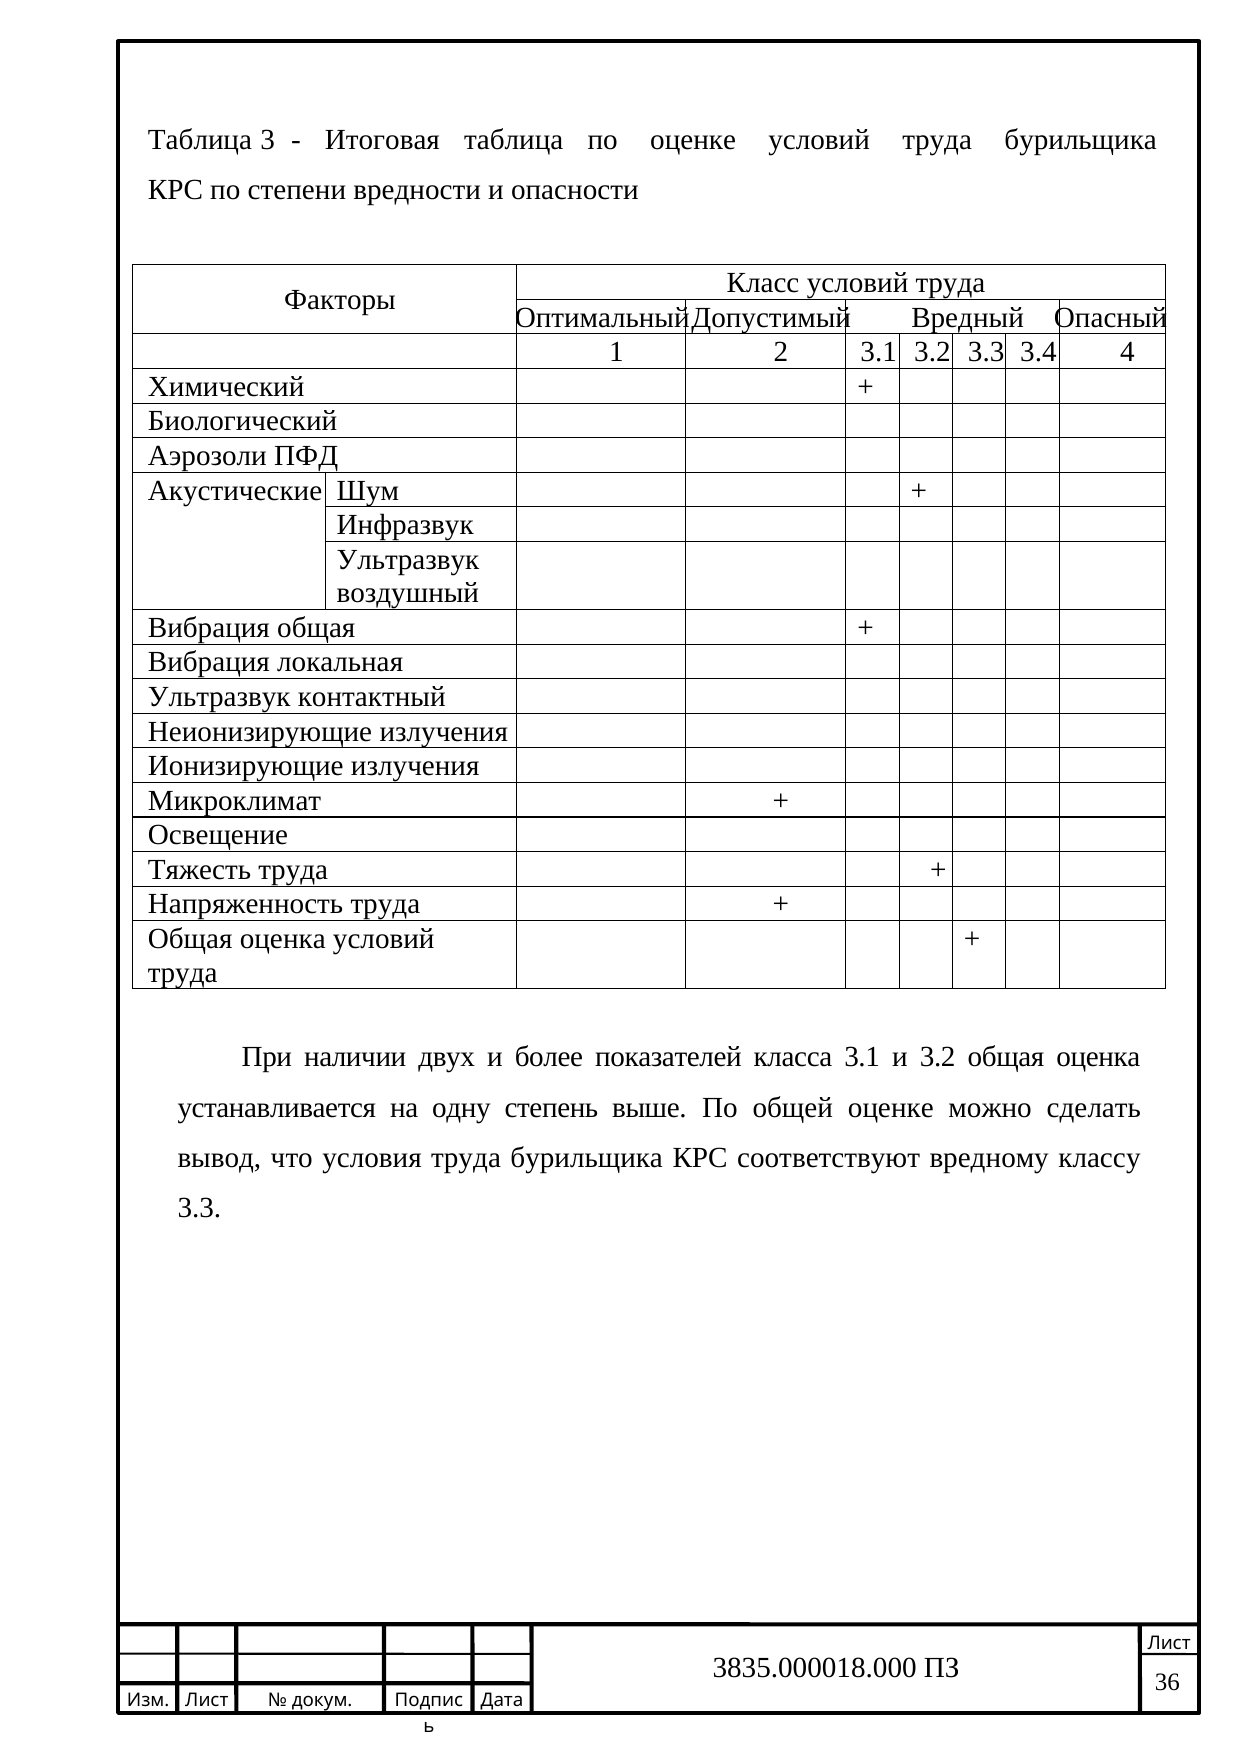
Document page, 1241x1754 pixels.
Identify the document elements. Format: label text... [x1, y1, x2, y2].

table_cell [953, 438, 1005, 472]
table_cell [846, 921, 899, 988]
table_cell [517, 369, 685, 402]
table_cell [953, 714, 1005, 747]
table_cell [846, 404, 899, 437]
table_cell [900, 818, 952, 851]
table_cell [953, 818, 1005, 851]
table_cell [517, 610, 685, 643]
table_cell + [686, 887, 845, 920]
table_cell 1 [517, 334, 685, 368]
table_cell [686, 818, 845, 851]
table_cell [1006, 404, 1059, 437]
table_cell [1006, 369, 1059, 402]
table_cell [1006, 507, 1059, 541]
table_cell [686, 645, 845, 678]
table_cell [846, 887, 899, 920]
table_cell [517, 404, 685, 437]
table_cell [846, 542, 899, 609]
table_cell [846, 438, 899, 472]
table_cell [1006, 645, 1059, 678]
table_cell [517, 507, 685, 541]
table_cell [1060, 610, 1165, 643]
table_cell [900, 783, 952, 816]
table_cell 3.3 [953, 334, 1005, 368]
table_cell [953, 679, 1005, 713]
table_cell Биологический [133, 404, 516, 437]
table_cell Ультразвук контактный [133, 679, 516, 713]
table_cell [953, 369, 1005, 402]
table_cell [846, 645, 899, 678]
table_cell [846, 714, 899, 747]
table_cell [953, 783, 1005, 816]
table_cell [1006, 852, 1059, 886]
table_cell [686, 852, 845, 886]
table_cell + [686, 783, 845, 816]
table_cell [900, 404, 952, 437]
table_cell [953, 404, 1005, 437]
table_cell [517, 714, 685, 747]
table_cell [686, 921, 845, 988]
table_cell Опасный [1060, 300, 1165, 333]
table_cell [1060, 507, 1165, 541]
table_cell [900, 645, 952, 678]
table_cell [846, 818, 899, 851]
table_cell [900, 542, 952, 609]
table_cell 3.1 [846, 334, 899, 368]
table_cell [1006, 610, 1059, 643]
table_cell 3.2 [900, 334, 952, 368]
table_cell [900, 610, 952, 643]
table_cell [1060, 404, 1165, 437]
table_cell Напряженность труда [133, 887, 516, 920]
table_cell Шум [326, 473, 516, 506]
table_cell [953, 748, 1005, 782]
table_cell [953, 507, 1005, 541]
table_cell [517, 818, 685, 851]
table_cell [900, 887, 952, 920]
table_cell Ионизирующие излучения [133, 748, 516, 782]
table_cell Аэрозоли ПФД [133, 438, 516, 472]
table_cell [953, 542, 1005, 609]
table_cell [846, 783, 899, 816]
table_cell Вибрация локальная [133, 645, 516, 678]
table_cell [517, 748, 685, 782]
table_cell [517, 921, 685, 988]
table_cell [686, 610, 845, 643]
table_cell [953, 473, 1005, 506]
table_cell [846, 679, 899, 713]
table_header Класс условий труда [517, 265, 1165, 299]
table_cell [1006, 748, 1059, 782]
table_cell [900, 507, 952, 541]
table_cell [953, 645, 1005, 678]
table_cell Оптимальный [517, 300, 685, 333]
table_cell Допустимый [686, 300, 845, 333]
table_cell + [846, 369, 899, 402]
table_cell [1006, 438, 1059, 472]
table_cell Вибрация общая [133, 610, 516, 643]
table_cell [686, 369, 845, 402]
table_cell [953, 610, 1005, 643]
table_cell [900, 714, 952, 747]
table_cell Химический [133, 369, 516, 402]
table_cell [846, 852, 899, 886]
table_cell Инфразвук [326, 507, 516, 541]
table_cell [517, 438, 685, 472]
table_cell [1006, 679, 1059, 713]
table_cell Неионизирующие излучения [133, 714, 516, 747]
table_cell [686, 542, 845, 609]
table_cell [1060, 542, 1165, 609]
table_cell [686, 507, 845, 541]
table_cell [686, 404, 845, 437]
table_cell [1006, 542, 1059, 609]
table_cell [1060, 438, 1165, 472]
table_cell [1060, 887, 1165, 920]
table_cell [1060, 748, 1165, 782]
table_cell Вредный [846, 300, 1059, 333]
table_cell Микроклимат [133, 783, 516, 816]
table_cell [846, 748, 899, 782]
table_cell [1060, 473, 1165, 506]
table_cell [846, 473, 899, 506]
table_cell [517, 783, 685, 816]
table_cell Акустические [133, 473, 325, 609]
table_cell [686, 714, 845, 747]
table_cell [1006, 714, 1059, 747]
table_cell Ультразвук воздушный [326, 542, 516, 609]
text При наличии двух и более показателей класса 3.1 и 3.2 общая оценка устанавливается на одну степень выше. По общей оценке можно сделать вывод, что условия труда бурильщика КРС соответствуют вредному классу 3.3. [177, 1039, 1141, 1224]
table_cell [1060, 852, 1165, 886]
table_cell [517, 679, 685, 713]
table_cell [1060, 679, 1165, 713]
table_cell + [953, 921, 1005, 988]
table_cell [686, 473, 845, 506]
table_cell [900, 748, 952, 782]
table_header Факторы [133, 265, 516, 333]
table_cell [1006, 473, 1059, 506]
table_cell [900, 438, 952, 472]
table_cell [1060, 369, 1165, 402]
table_cell [1006, 818, 1059, 851]
table_cell [1060, 645, 1165, 678]
table_cell [686, 748, 845, 782]
table_cell [846, 507, 899, 541]
table_cell + [900, 852, 952, 886]
table_cell [517, 887, 685, 920]
table_cell [1060, 921, 1165, 988]
table_cell [953, 887, 1005, 920]
table_cell 3.4 [1006, 334, 1059, 368]
table_cell [1006, 921, 1059, 988]
table_cell [953, 852, 1005, 886]
table_cell [517, 542, 685, 609]
text Таблица 3 - Итоговая таблица по оценке условий труда бурильщика КРС по степени вредности и опасности [148, 122, 1160, 206]
table_cell 4 [1060, 334, 1165, 368]
table_cell [1060, 714, 1165, 747]
table_cell 2 [686, 334, 845, 368]
table_cell [517, 473, 685, 506]
table_cell [1006, 783, 1059, 816]
table_cell [133, 334, 516, 368]
table_cell [686, 438, 845, 472]
table_cell Общая оценка условий труда [133, 921, 516, 988]
table_cell + [900, 473, 952, 506]
table_cell + [846, 610, 899, 643]
table_cell [1060, 783, 1165, 816]
table_cell [1006, 887, 1059, 920]
table_cell [900, 679, 952, 713]
table_cell [686, 679, 845, 713]
table_cell Тяжесть труда [133, 852, 516, 886]
table_cell [900, 369, 952, 402]
table_cell [517, 645, 685, 678]
table_cell [1060, 818, 1165, 851]
table_cell [900, 921, 952, 988]
table_cell [517, 852, 685, 886]
table_cell Освещение [133, 818, 516, 851]
